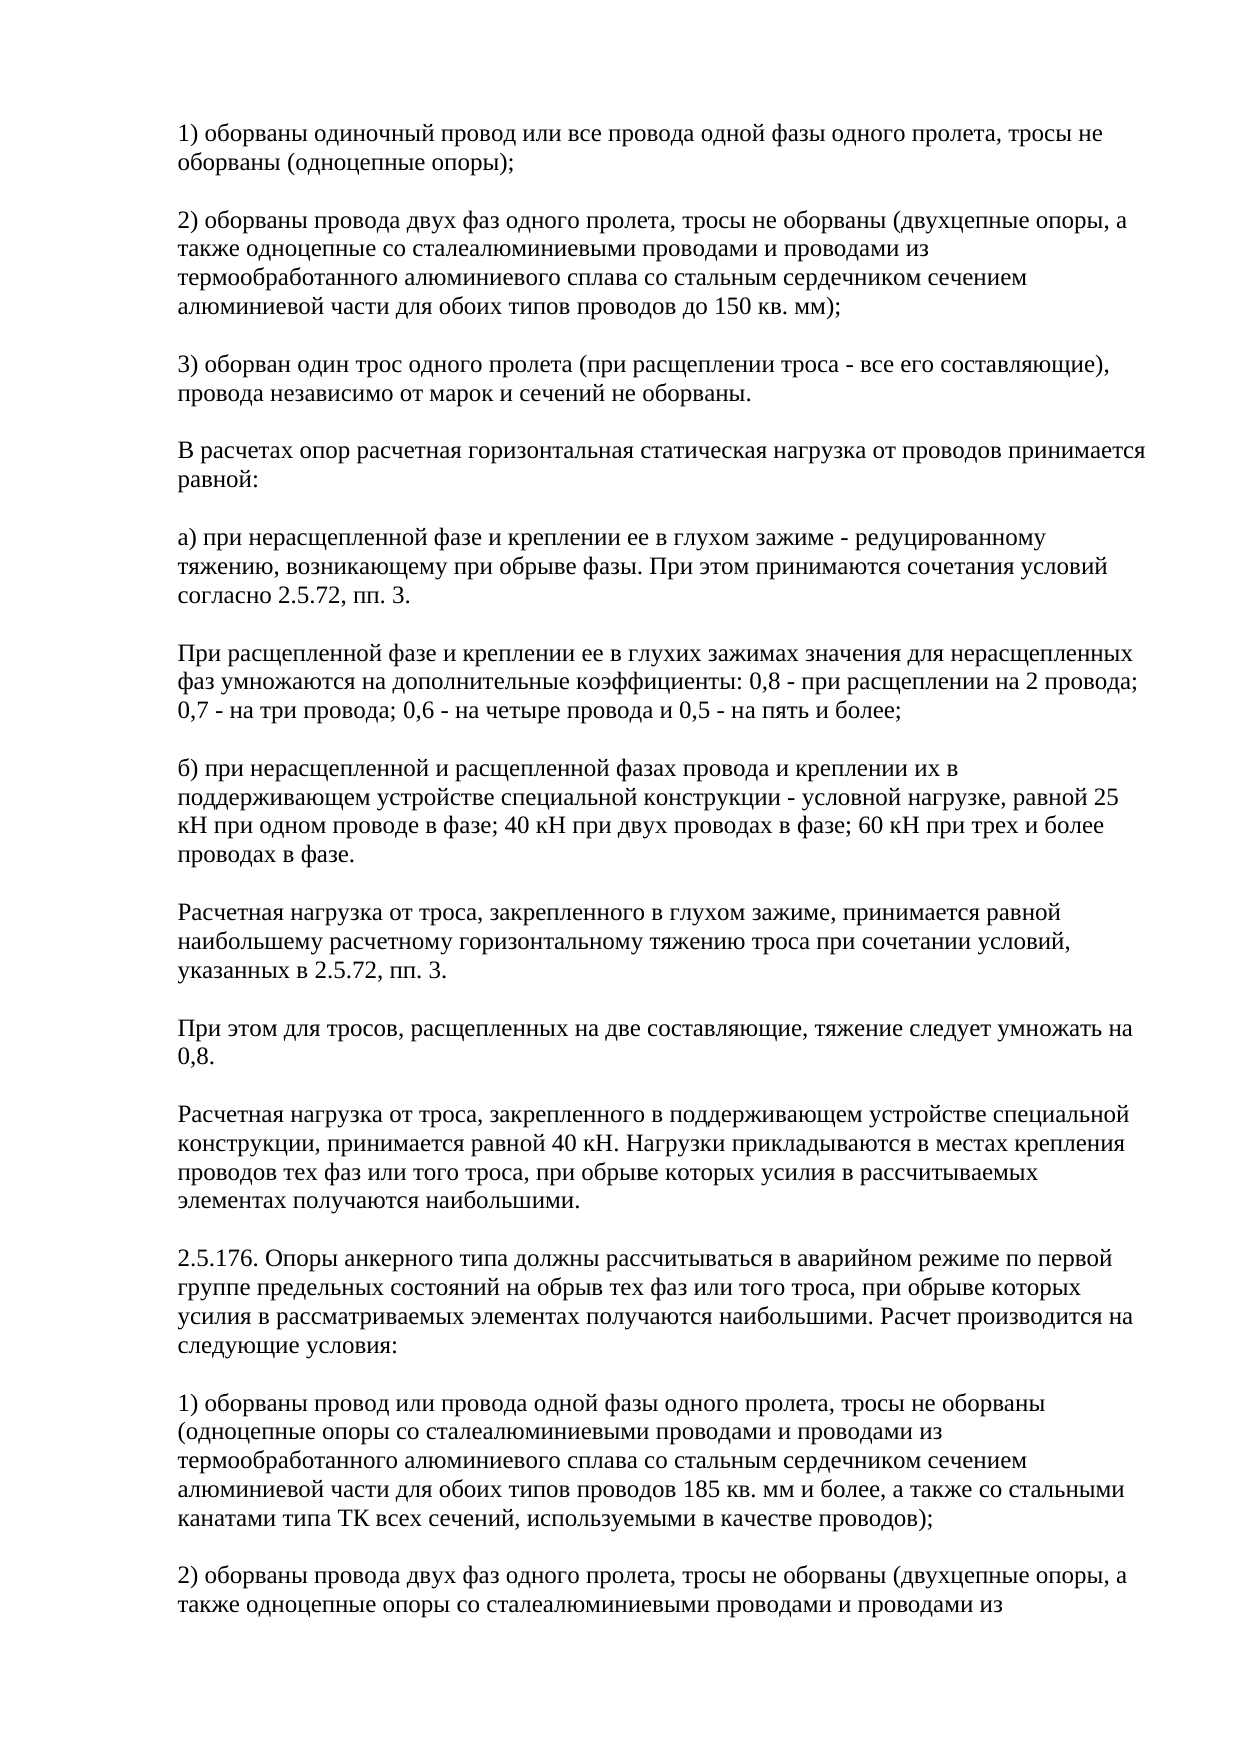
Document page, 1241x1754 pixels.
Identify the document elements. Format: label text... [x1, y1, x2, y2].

text В расчетах опор расчетная горизонтальная статическая нагрузка от проводов принимается равной: [177, 436, 1152, 493]
text 2.5.176. Опоры анкерного типа должны рассчитываться в аварийном режиме по первой группе предельных состояний на обрыв тех фаз или того троса, при обрыве которых усилия в рассматриваемых элементах получаются наибольшими. Расчет производится на следующие условия: [177, 1243, 1152, 1358]
text Расчетная нагрузка от троса, закрепленного в глухом зажиме, принимается равной наибольшему расчетному горизонтальному тяжению троса при сочетании условий, указанных в 2.5.72, пп. 3. [177, 897, 1152, 983]
text 1) оборваны одиночный провод или все провода одной фазы одного пролета, тросы не оборваны (одноцепные опоры); [177, 118, 1152, 176]
text При этом для тросов, расщепленных на две составляющие, тяжение следует умножать на 0,8. [177, 1013, 1152, 1070]
text Расчетная нагрузка от троса, закрепленного в поддерживающем устройстве специальной конструкции, принимается равной 40 кН. Нагрузки прикладываются в местах крепления проводов тех фаз или того троса, при обрыве которых усилия в рассчитываемых элементах получаются наибольшими. [177, 1099, 1152, 1214]
text 3) оборван один трос одного пролета (при расщеплении троса - все его составляющие), провода независимо от марок и сечений не оборваны. [177, 349, 1152, 406]
text 2) оборваны провода двух фаз одного пролета, тросы не оборваны (двухцепные опоры, а также одноцепные со сталеалюминиевыми проводами и проводами из термообработанного алюминиевого сплава со стальным сердечником сечением алюминиевой части для обоих типов проводов до 150 кв. мм); [177, 205, 1152, 320]
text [177, 1561, 1152, 1618]
text б) при нерасщепленной и расщепленной фазах провода и креплении их в поддерживающем устройстве специальной конструкции - условной нагрузке, равной 25 кН при одном проводе в фазе; 40 кН при двух проводах в фазе; 60 кН при трех и более проводах в фазе. [177, 753, 1152, 868]
text а) при нерасщепленной фазе и креплении ее в глухом зажиме - редуцированному тяжению, возникающему при обрыве фазы. При этом принимаются сочетания условий согласно 2.5.72, пп. 3. [177, 522, 1152, 608]
text При расщепленной фазе и креплении ее в глухих зажимах значения для нерасщепленных фаз умножаются на дополнительные коэффициенты: 0,8 - при расщеплении на 2 провода; 0,7 - на три провода; 0,6 - на четыре провода и 0,5 - на пять и более; [177, 638, 1152, 724]
text 1) оборваны провод или провода одной фазы одного пролета, тросы не оборваны (одноцепные опоры со сталеалюминиевыми проводами и проводами из термообработанного алюминиевого сплава со стальным сердечником сечением алюминиевой части для обоих типов проводов 185 кв. мм и более, а также со стальными канатами типа ТК всех сечений, используемыми в качестве проводов); [177, 1388, 1152, 1531]
